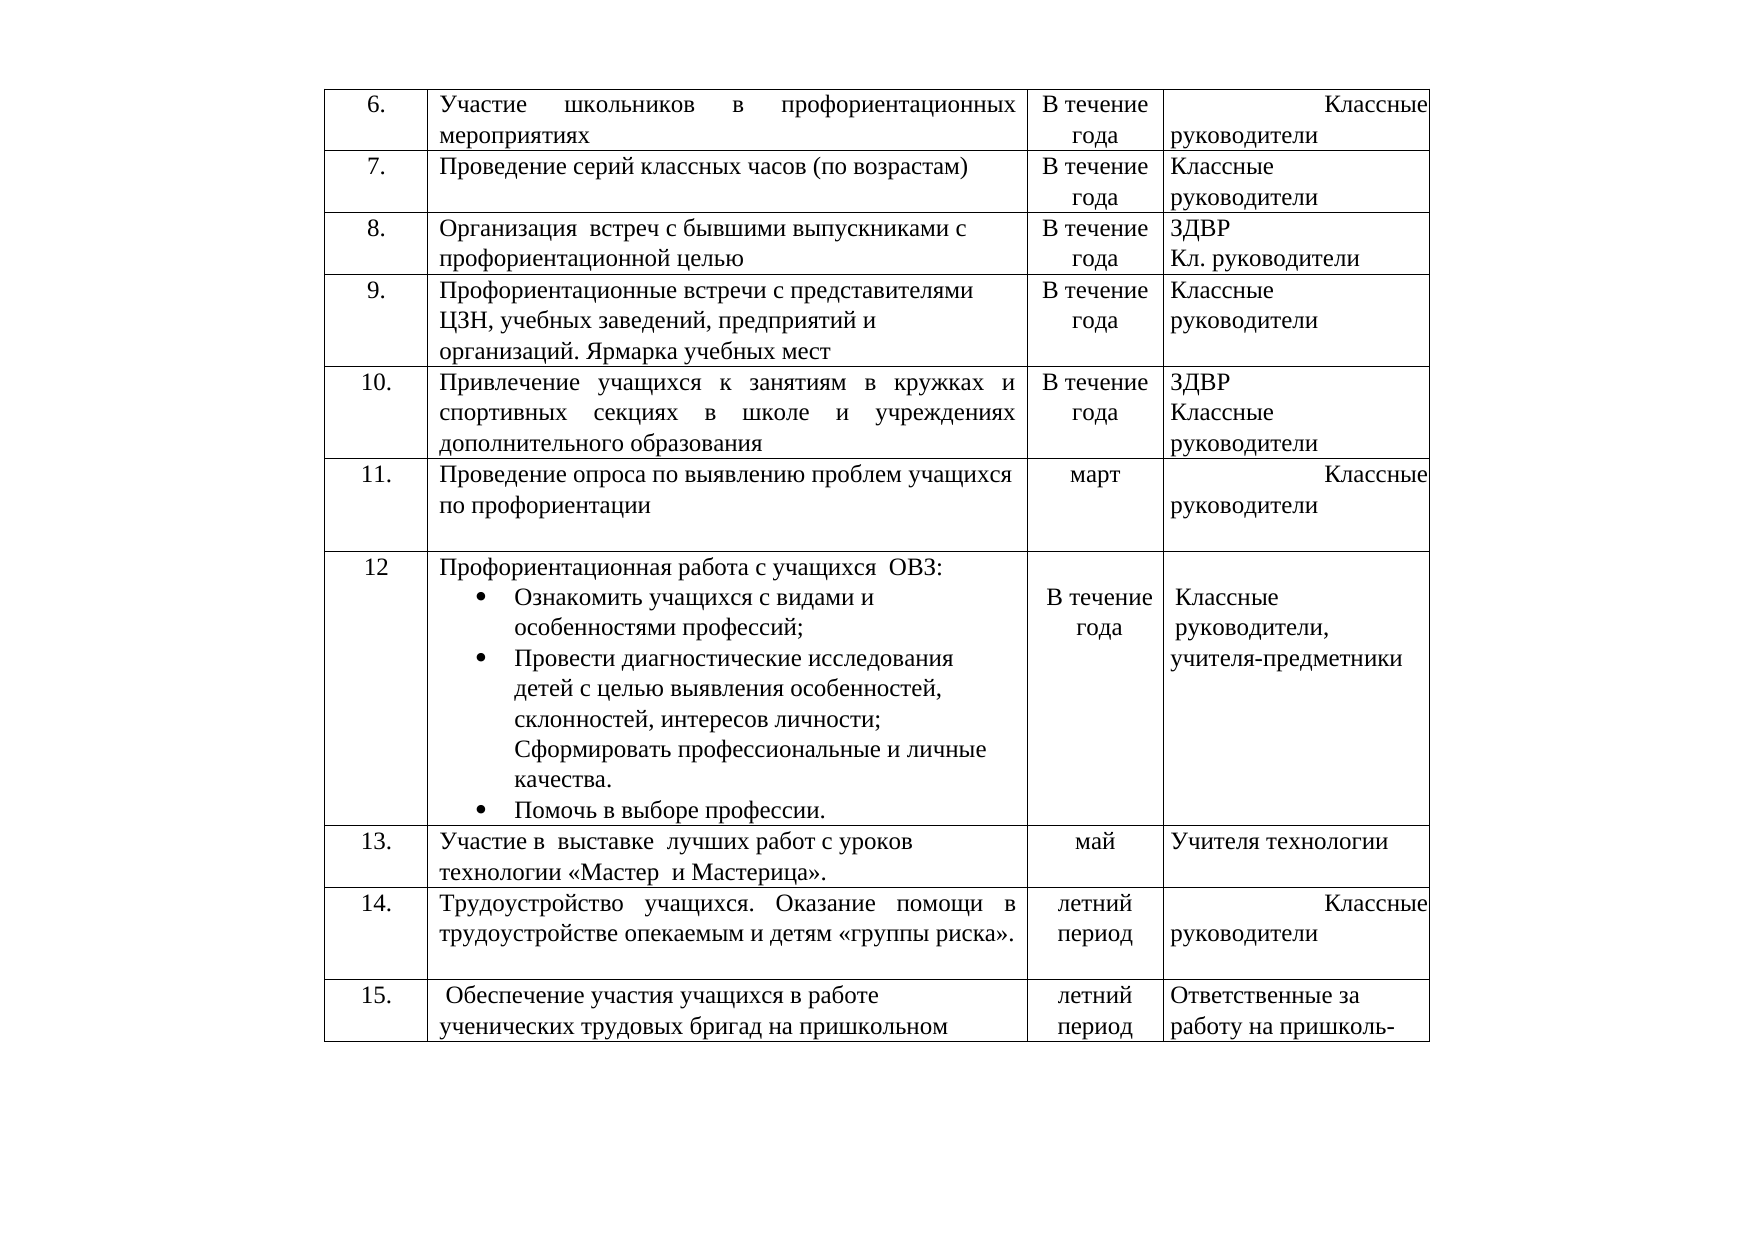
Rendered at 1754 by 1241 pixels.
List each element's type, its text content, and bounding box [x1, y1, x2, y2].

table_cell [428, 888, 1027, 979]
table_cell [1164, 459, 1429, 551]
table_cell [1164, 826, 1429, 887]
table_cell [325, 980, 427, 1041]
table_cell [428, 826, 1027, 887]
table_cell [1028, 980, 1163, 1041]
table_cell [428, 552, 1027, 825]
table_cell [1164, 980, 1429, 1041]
table_cell В течение года [1028, 213, 1163, 274]
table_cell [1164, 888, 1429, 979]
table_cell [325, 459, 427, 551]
table_cell Классные руководители [1164, 151, 1429, 212]
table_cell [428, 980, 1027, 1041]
table_cell Участие школьников в профориентационных мероприятиях [428, 90, 1027, 150]
table_cell 10. [325, 367, 427, 458]
table_cell ЗДВР Кл. руководители [1164, 213, 1429, 274]
table_cell Привлечение учащихся к занятиям в кружках и спортивных секциях в школе и учреждениях дополнительного образования [428, 367, 1027, 458]
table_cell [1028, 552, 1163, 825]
table_cell Профориентационные встречи с представителями ЦЗН, учебных заведений, предприятий и организаций. Ярмарка учебных мест [428, 275, 1027, 366]
table_cell 9. [325, 275, 427, 366]
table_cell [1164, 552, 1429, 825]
table_cell 6. [325, 90, 427, 150]
table_cell В течение года [1028, 90, 1163, 150]
table_cell Организация встреч с бывшими выпускниками с профориентационной целью [428, 213, 1027, 274]
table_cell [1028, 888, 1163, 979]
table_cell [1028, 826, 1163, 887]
table_cell Классные руководители [1164, 90, 1429, 150]
table_cell В течение года [1028, 275, 1163, 366]
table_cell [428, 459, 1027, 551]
table_cell 8. [325, 213, 427, 274]
table_cell 7. [325, 151, 427, 212]
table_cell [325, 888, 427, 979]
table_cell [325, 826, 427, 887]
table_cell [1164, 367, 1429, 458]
table_cell В течение года [1028, 367, 1163, 458]
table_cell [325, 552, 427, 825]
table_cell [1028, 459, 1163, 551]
table_cell Проведение серий классных часов (по возрастам) [428, 151, 1027, 212]
table_cell Классные руководители [1164, 275, 1429, 366]
table_cell В течение года [1028, 151, 1163, 212]
